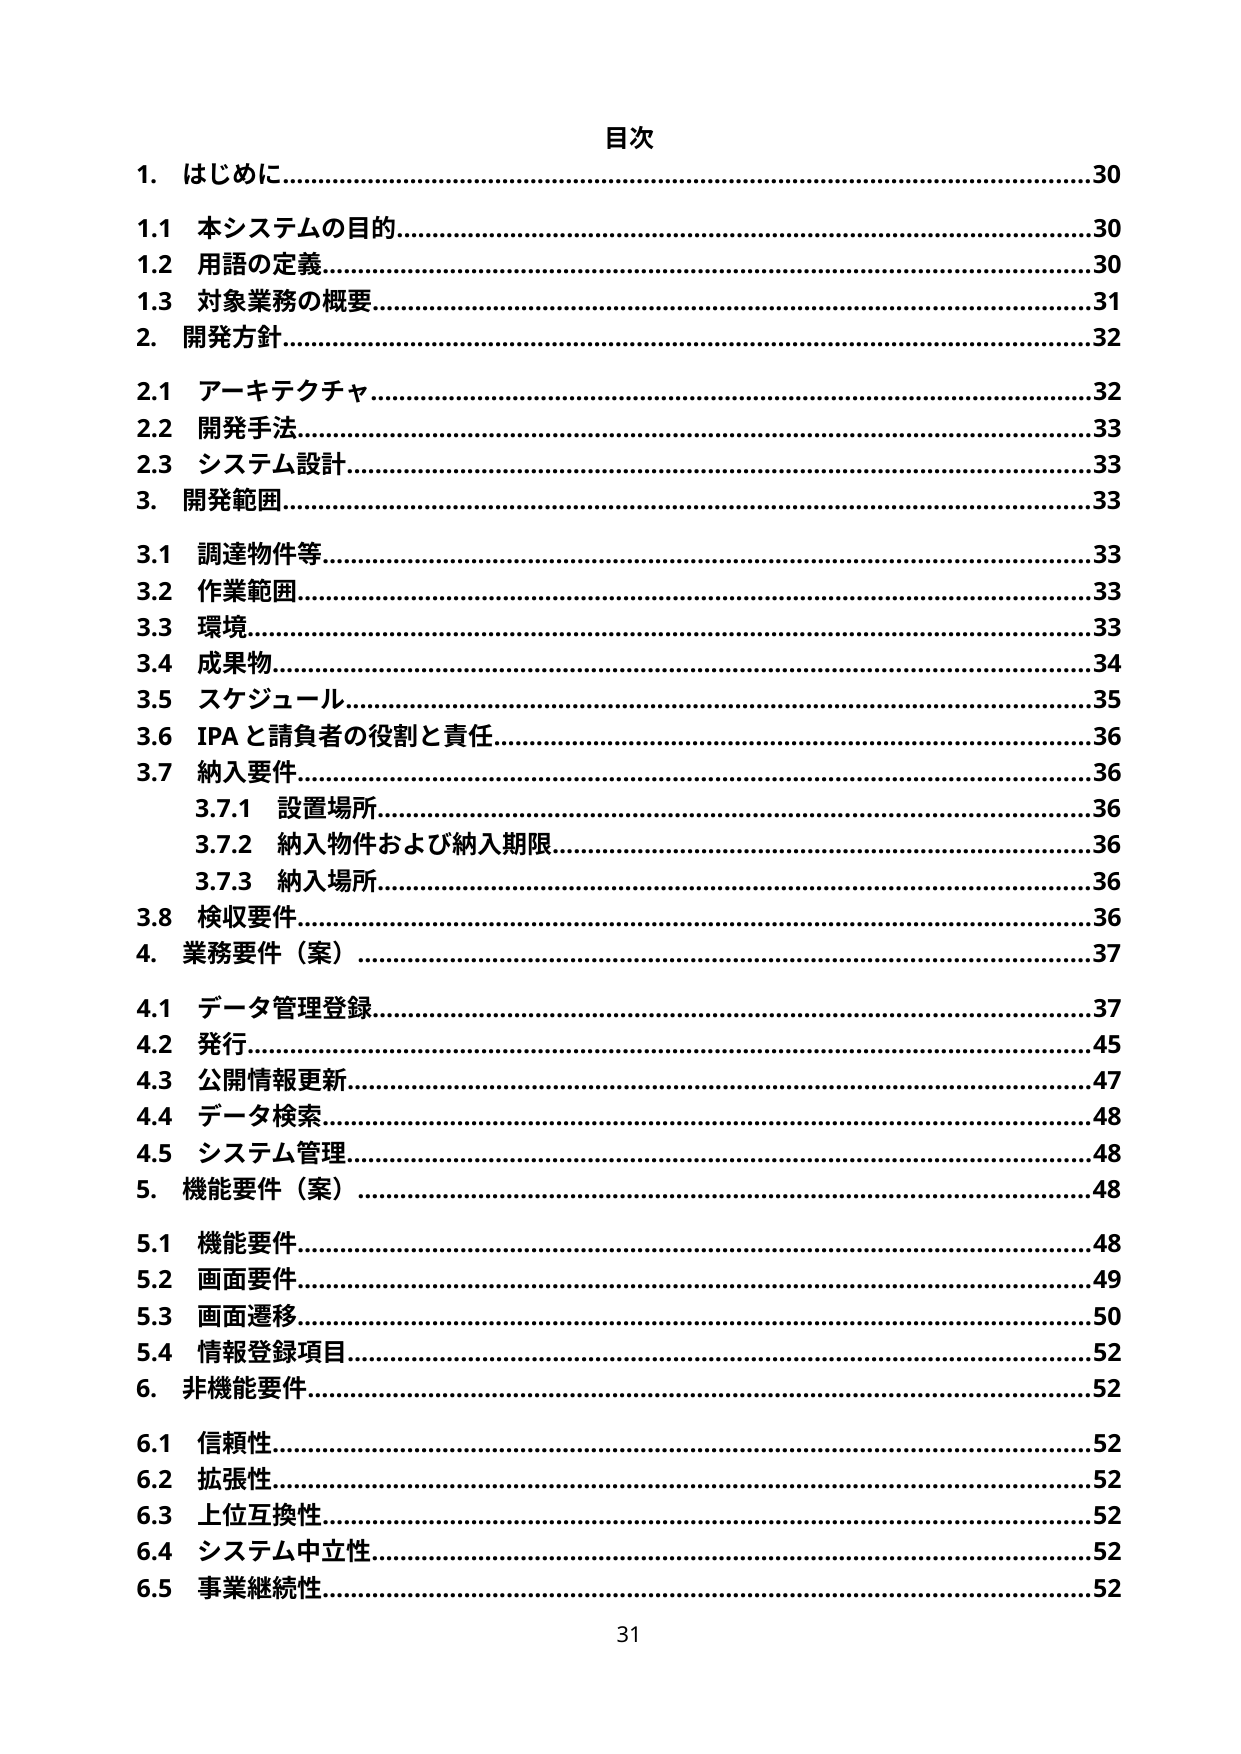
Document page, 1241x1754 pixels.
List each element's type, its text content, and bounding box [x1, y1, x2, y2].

text 2.2 開発手法 33 [136, 408, 1122, 444]
text 6.1 信頼性 52 [136, 1423, 1122, 1459]
text 4.3 公開情報更新 47 [136, 1061, 1122, 1097]
text 5.2 画面要件 49 [136, 1260, 1122, 1296]
text 3.1 調達物件等 33 [136, 535, 1122, 571]
text 1.1 本システムの目的 30 [136, 209, 1122, 245]
text 1.3 対象業務の概要 31 [136, 281, 1122, 317]
text 3.3 環境 33 [136, 607, 1122, 644]
text 2.3 システム設計 33 [136, 444, 1122, 481]
text 3. 開発範囲 33 [136, 481, 1122, 517]
text 6.3 上位互換性 52 [136, 1496, 1122, 1532]
text 2. 開発方針 32 [136, 317, 1122, 354]
text 6. 非機能要件 52 [136, 1369, 1122, 1405]
text 4.5 システム管理 48 [136, 1133, 1122, 1169]
text 4.1 データ管理登録 37 [136, 988, 1122, 1024]
text 6.2 拡張性 52 [136, 1459, 1122, 1496]
text 6.4 システム中立性 52 [136, 1532, 1122, 1568]
text 3.2 作業範囲 33 [136, 571, 1122, 607]
text 5. 機能要件（案） 48 [136, 1169, 1122, 1206]
text 3.8 検収要件 36 [136, 897, 1122, 934]
text 3.7.3 納入場所 36 [195, 861, 1122, 897]
text 3.7.1 設置場所 36 [195, 789, 1122, 825]
text 1. はじめに 30 [136, 154, 1122, 191]
text 3.4 成果物 34 [136, 644, 1122, 680]
text 6.5 事業継続性 52 [136, 1568, 1122, 1604]
text 目次 [136, 118, 1122, 154]
text 3.6 IPAと請負者の役割と責任 36 [136, 716, 1122, 752]
text 3.5 スケジュール 35 [136, 680, 1122, 716]
text 2.1 アーキテクチャ 32 [136, 372, 1122, 408]
text 5.1 機能要件 48 [136, 1224, 1122, 1260]
text 3.7.2 納入物件および納入期限 36 [195, 825, 1122, 861]
text 4.4 データ検索 48 [136, 1097, 1122, 1133]
text 4.2 発行 45 [136, 1024, 1122, 1061]
text 5.4 情報登録項目 52 [136, 1332, 1122, 1369]
text 3.7 納入要件 36 [136, 752, 1122, 789]
text 1.2 用語の定義 30 [136, 245, 1122, 281]
text 4. 業務要件（案） 37 [136, 934, 1122, 970]
text 5.3 画面遷移 50 [136, 1296, 1122, 1332]
